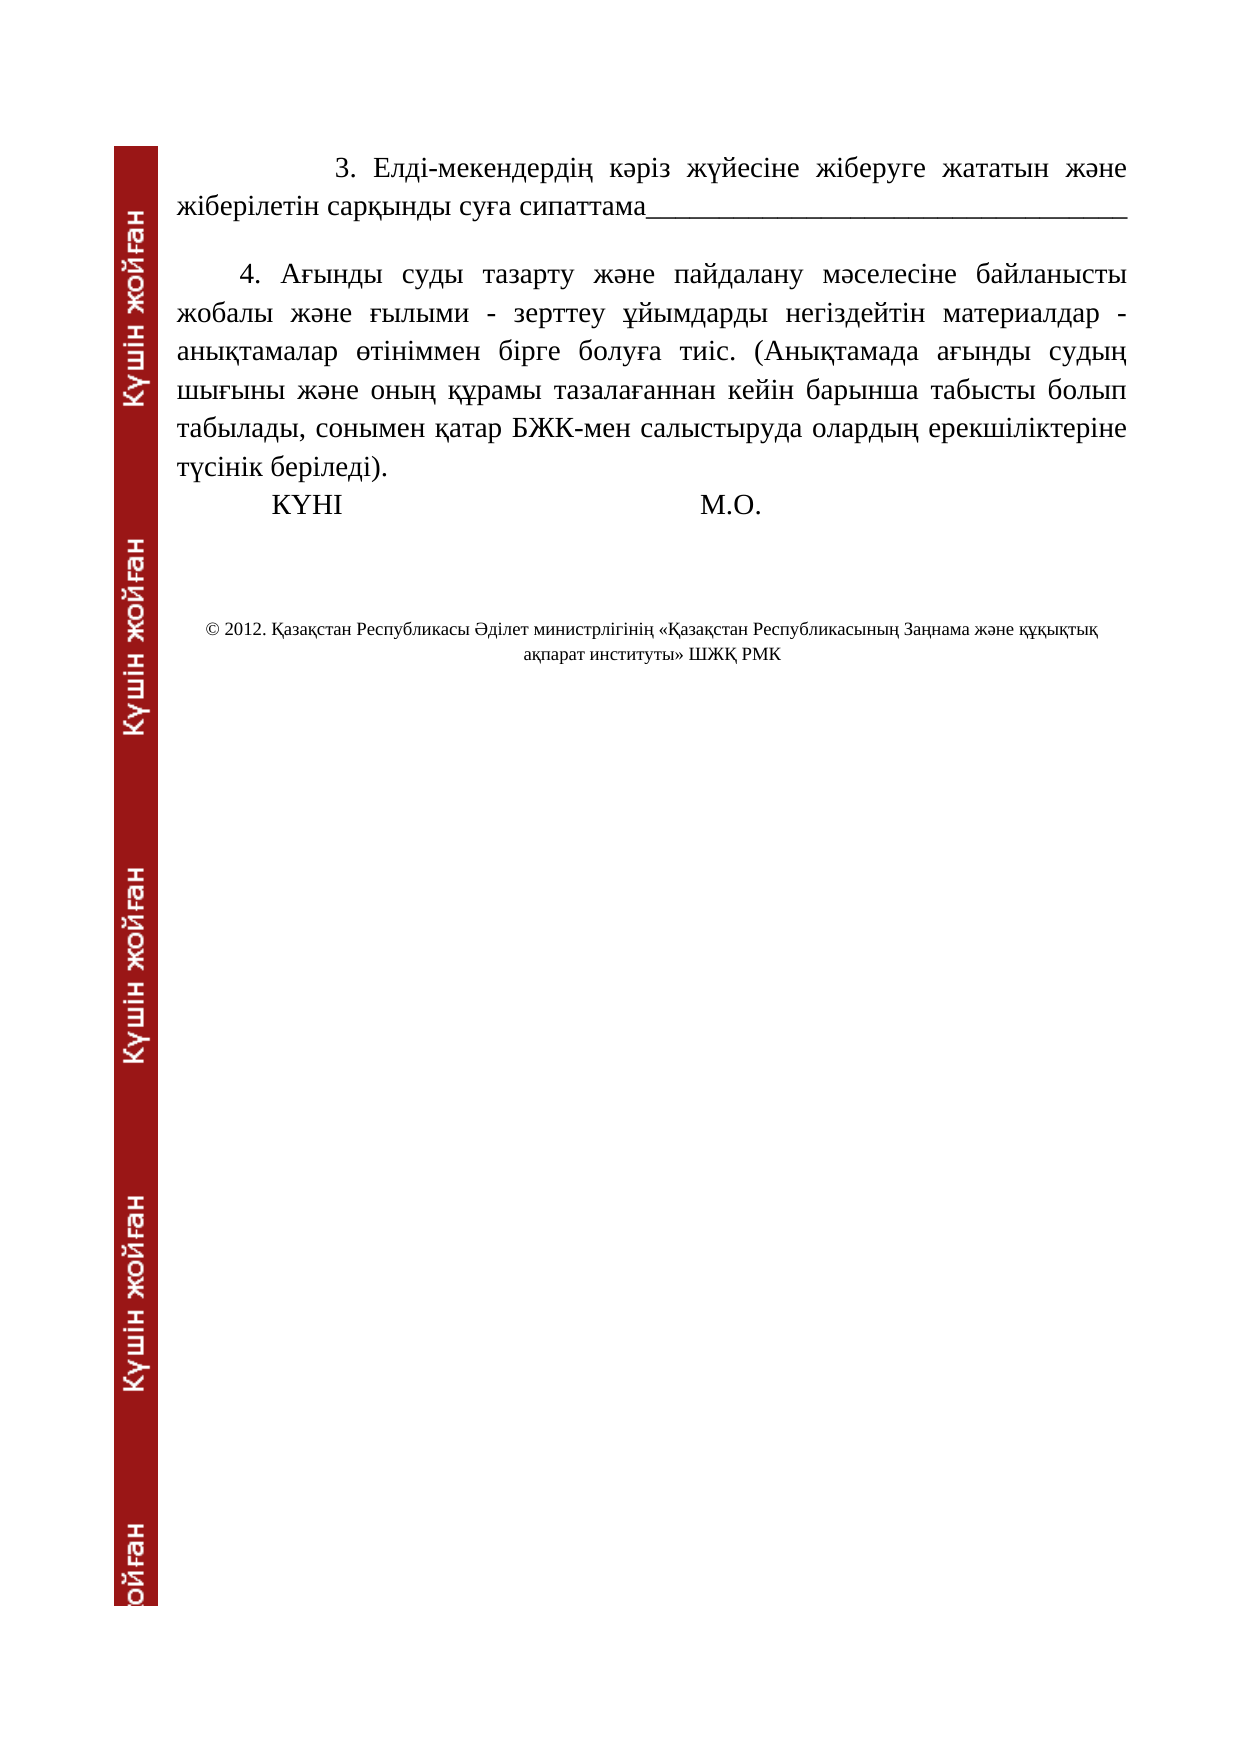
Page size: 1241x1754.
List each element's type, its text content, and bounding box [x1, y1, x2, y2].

text © 2012. Қазақстан Республикасы Әділет министрлігінің «Қазақстан Республикасының Заңнама және құқықтық ақпарат институты» ШЖҚ РМК [112, 618, 1128, 664]
picture [114, 482, 158, 487]
picture [114, 664, 158, 1606]
picture [114, 521, 158, 618]
picture [114, 146, 158, 150]
text КҮНІ М.О. [112, 487, 1128, 521]
text 3. Елді-мекендердің кәріз жүйесіне жіберуге жататын және жіберілетін сарқынды суға сипаттама_________________________________ [112, 150, 1128, 252]
picture [114, 252, 158, 256]
text 4. Ағынды суды тазарту және пайдалану мәселесіне байланысты жобалы және ғылыми - зерттеу ұйымдарды негіздейтін материалдар - анықтамалар өтініммен бірге болуға тиіс. (Анықтамада ағынды судың шығыны және оның құрамы тазалағаннан кейін барынша табысты болып табылады, сонымен қатар БЖК-мен салыстыруда олардың ерекшіліктеріне түсінік беріледі). [112, 256, 1128, 482]
